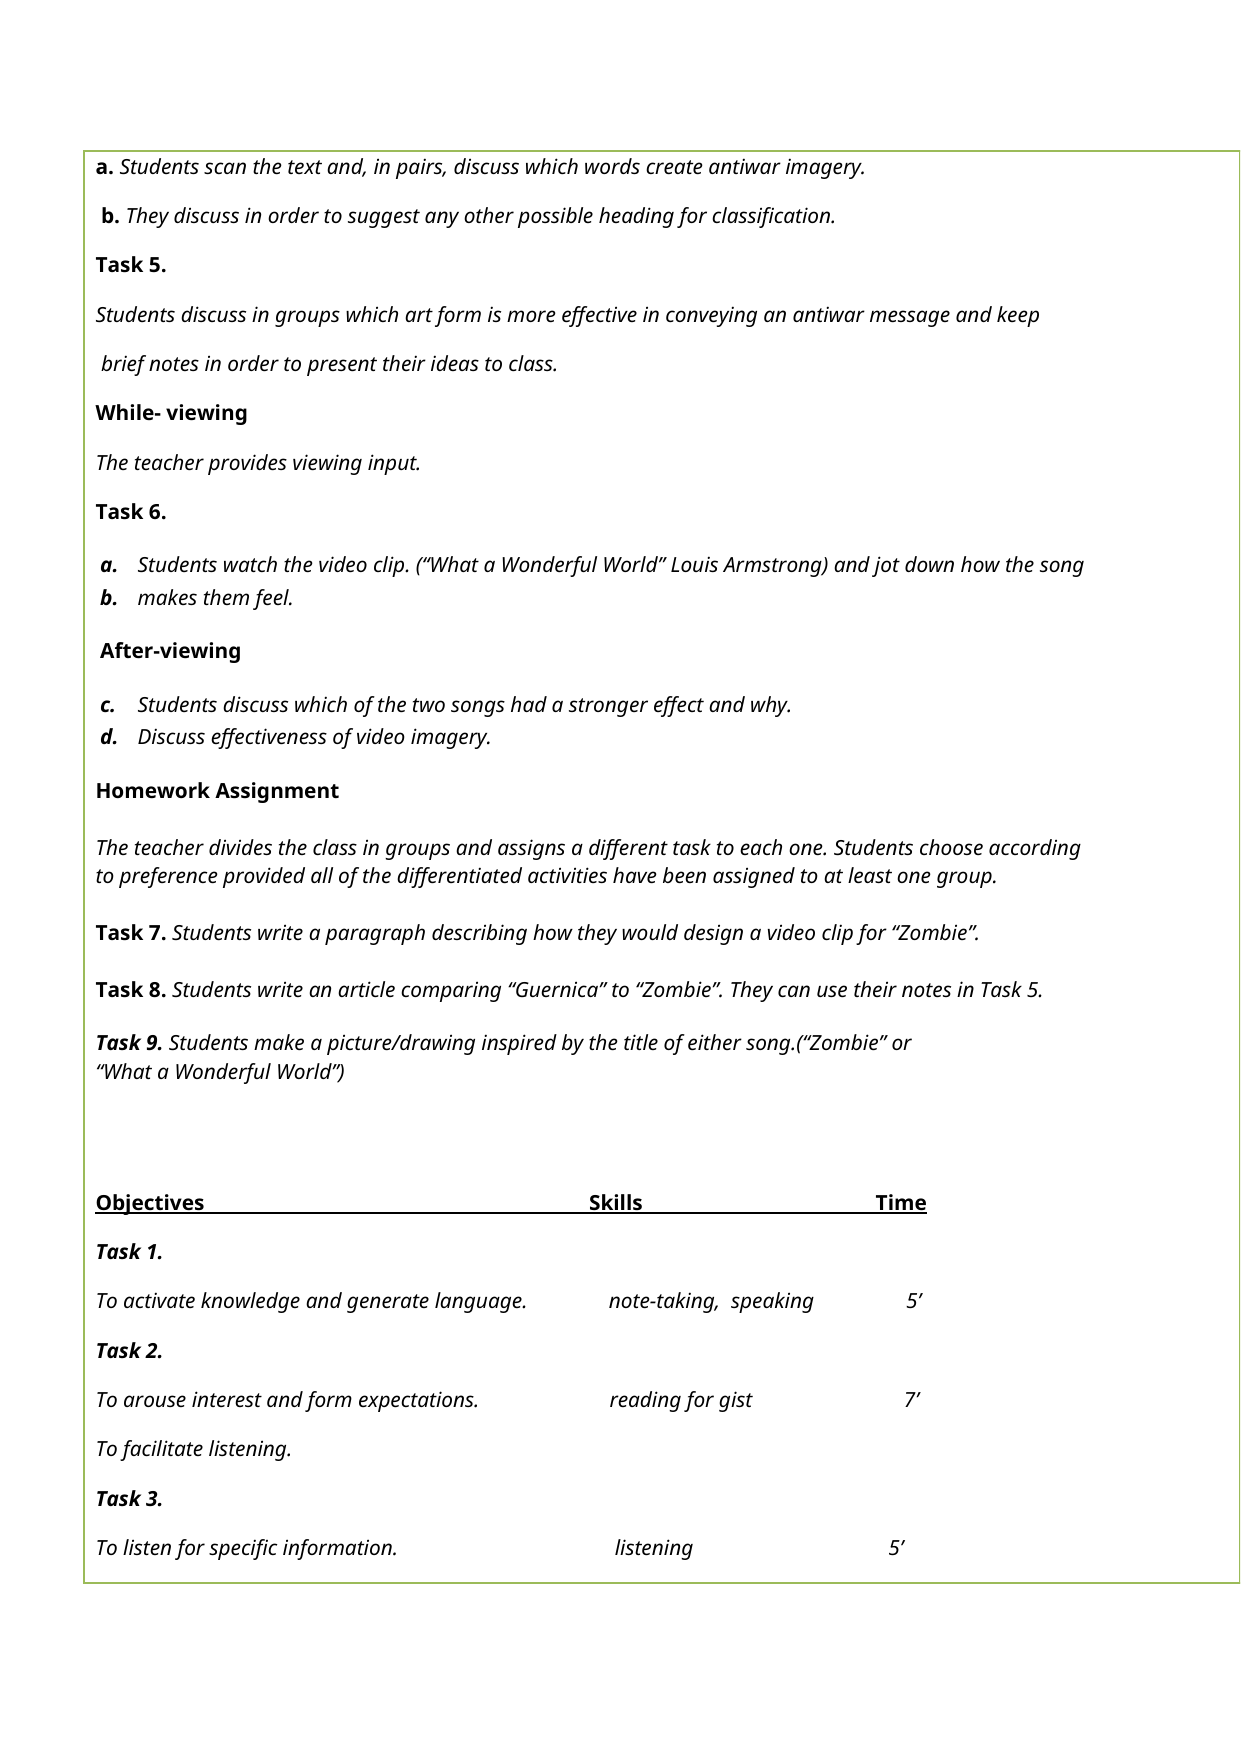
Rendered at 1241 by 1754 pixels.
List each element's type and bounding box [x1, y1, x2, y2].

table_header [85, 152, 1239, 1582]
